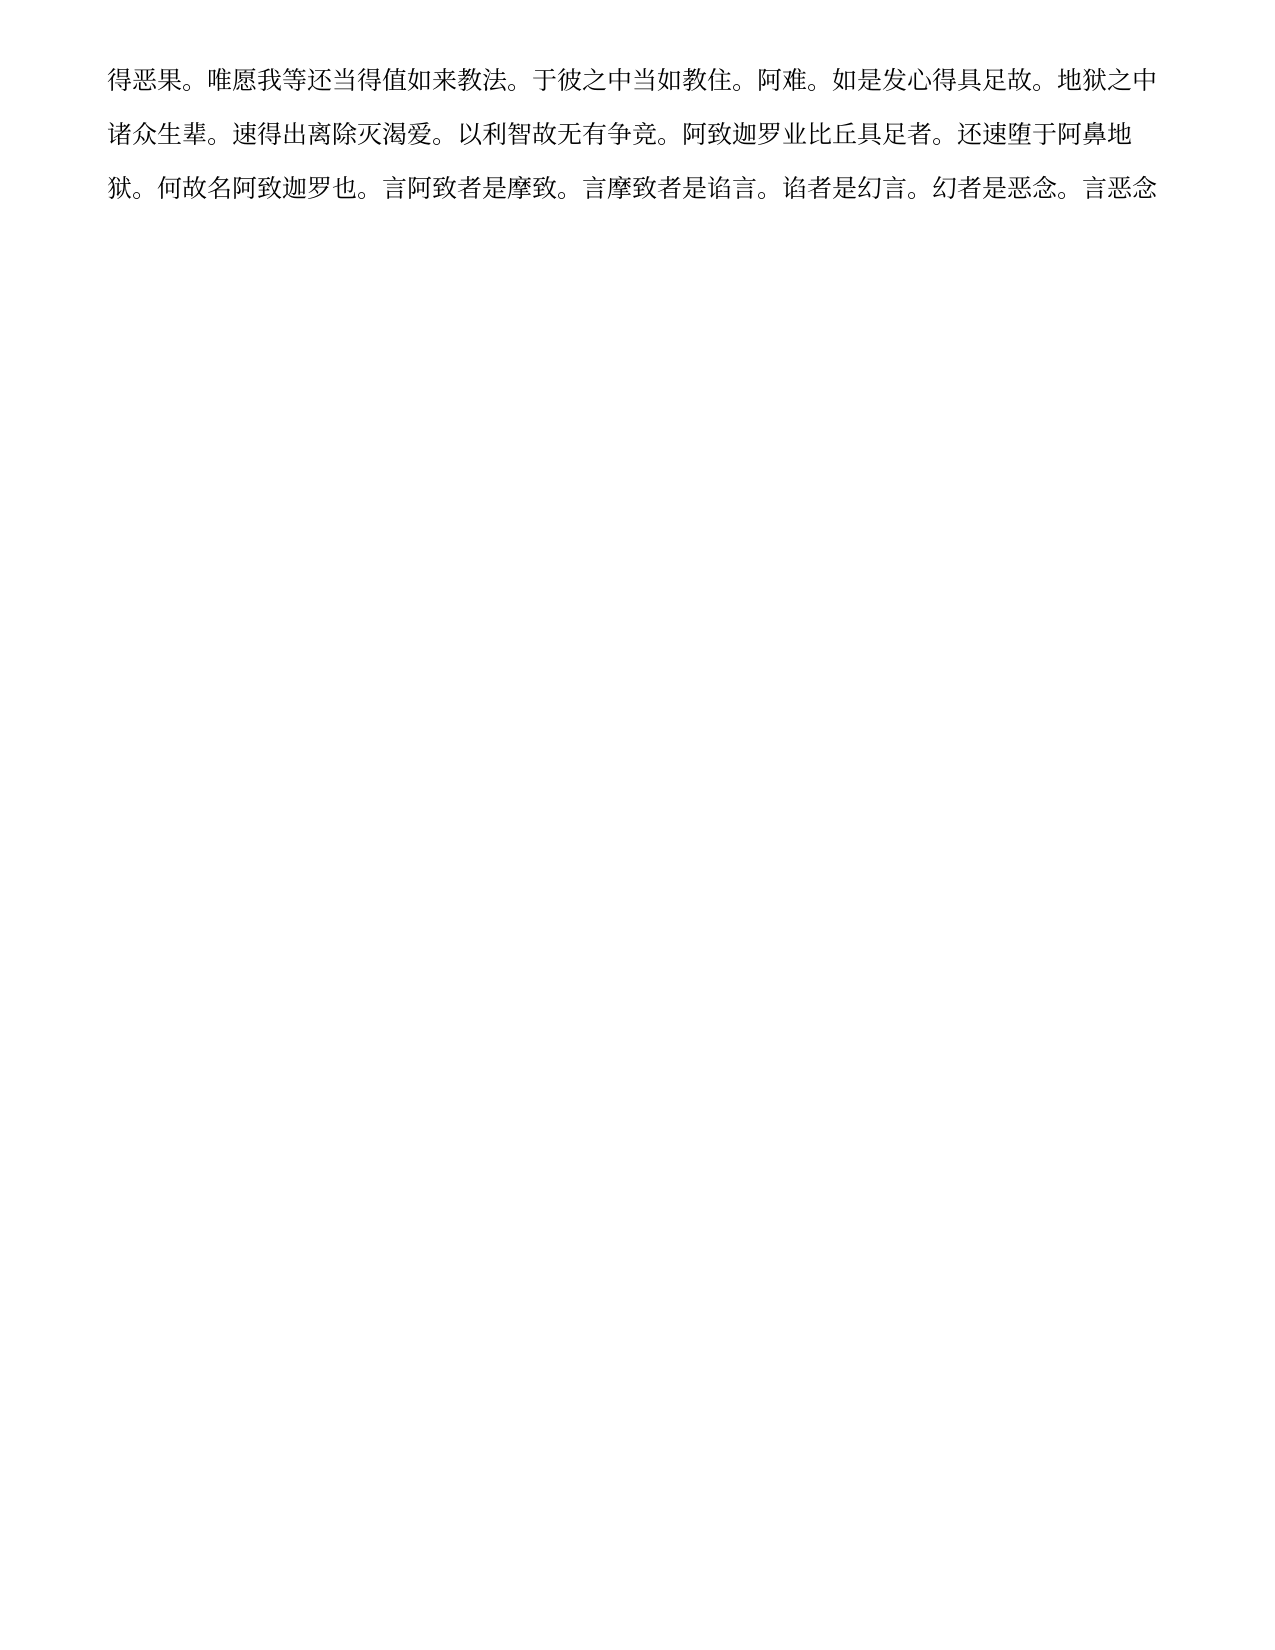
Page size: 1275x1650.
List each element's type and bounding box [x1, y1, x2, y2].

text [107, 60, 1159, 205]
